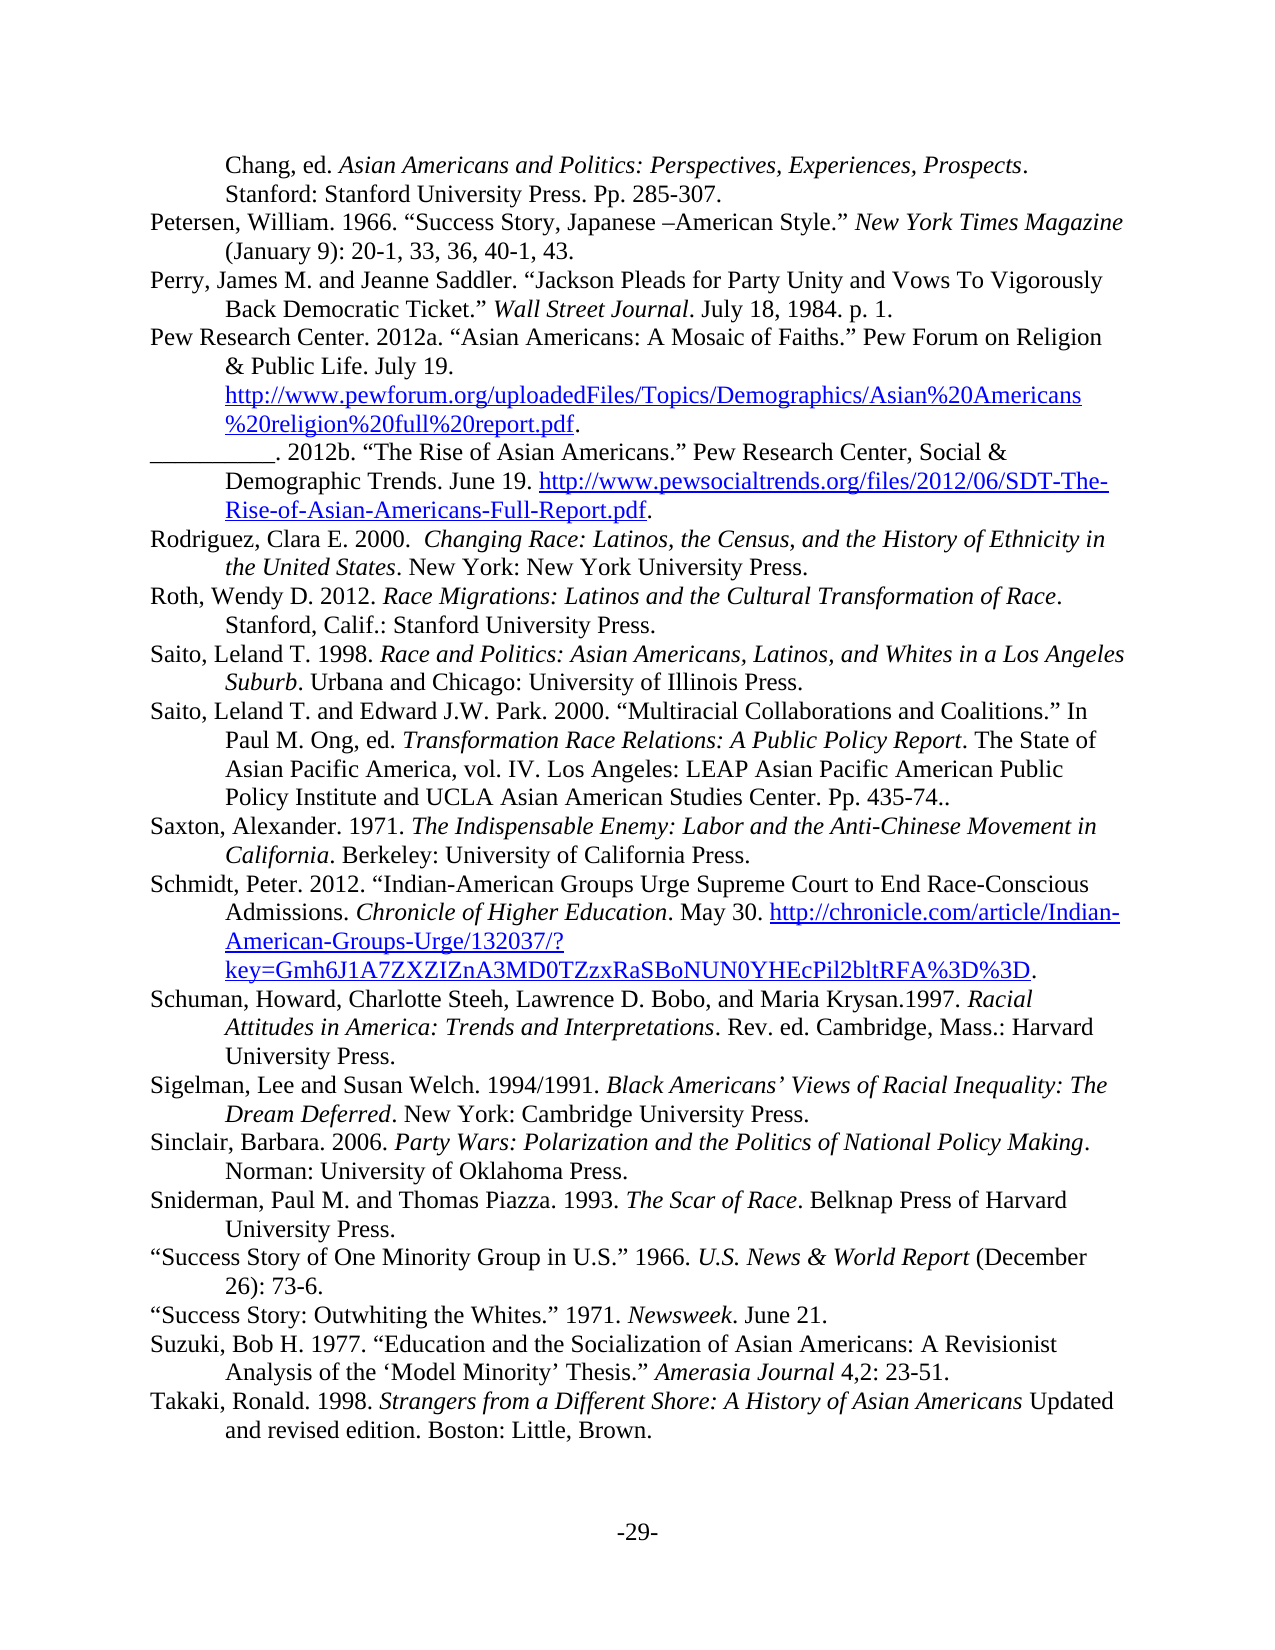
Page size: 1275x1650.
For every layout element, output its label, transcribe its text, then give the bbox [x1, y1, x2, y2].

text Petersen, William. 1966. “Success Story, Japanese –American Style.” New York Times Magazine (January 9): 20-1, 33, 36, 40-1, 43. [150, 207, 1125, 265]
text Saito, Leland T. and Edward J.W. Park. 2000. “Multiracial Collaborations and Coalitions.” In Paul M. Ong, ed. Transformation Race Relations: A Public Policy Report. The State of Asian Pacific America, vol. IV. Los Angeles: LEAP Asian Pacific American Public Policy Institute and UCLA Asian American Studies Center. Pp. 435-74.. [150, 696, 1125, 811]
text Rodriguez, Clara E. 2000. Changing Race: Latinos, the Census, and the History of Ethnicity in the United States. New York: New York University Press. [150, 524, 1125, 581]
text Schmidt, Peter. 2012. “Indian-American Groups Urge Supreme Court to End Race-Conscious Admissions. Chronicle of Higher Education. May 30. http://chronicle.com/article/Indian-American-Groups-Urge/132037/?key=Gmh6J1A7ZXZIZnA3MD0TZzxRaSBoNUN0YHEcPil2bltRFA%3D%3D. [150, 869, 1125, 984]
text Suzuki, Bob H. 1977. “Education and the Socialization of Asian Americans: A Revisionist Analysis of the ‘Model Minority’ Thesis.” Amerasia Journal 4,2: 23-51. [150, 1329, 1125, 1386]
text __________. 2012b. “The Rise of Asian Americans.” Pew Research Center, Social & Demographic Trends. June 19. http://www.pewsocialtrends.org/files/2012/06/SDT-The-Rise-of-Asian-Americans-Full-Report.pdf. [150, 437, 1125, 524]
text Sniderman, Paul M. and Thomas Piazza. 1993. The Scar of Race. Belknap Press of Harvard University Press. [150, 1185, 1125, 1242]
text Pew Research Center. 2012a. “Asian Americans: A Mosaic of Faiths.” Pew Forum on Religion & Public Life. July 19. http://www.pewforum.org/uploadedFiles/Topics/Demographics/Asian%20Americans%20religion%20full%20report.pdf. [150, 322, 1125, 437]
text Roth, Wendy D. 2012. Race Migrations: Latinos and the Cultural Transformation of Race. Stanford, Calif.: Stanford University Press. [150, 581, 1125, 639]
text Takaki, Ronald. 1998. Strangers from a Different Shore: A History of Asian Americans Updated and revised edition. Boston: Little, Brown. [150, 1386, 1125, 1444]
text Saxton, Alexander. 1971. The Indispensable Enemy: Labor and the Anti-Chinese Movement in California. Berkeley: University of California Press. [150, 811, 1125, 869]
text Saito, Leland T. 1998. Race and Politics: Asian Americans, Latinos, and Whites in a Los Angeles Suburb. Urbana and Chicago: University of Illinois Press. [150, 639, 1125, 696]
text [150, 150, 1125, 207]
text Schuman, Howard, Charlotte Steeh, Lawrence D. Bobo, and Maria Krysan.1997. Racial Attitudes in America: Trends and Interpretations. Rev. ed. Cambridge, Mass.: Harvard University Press. [150, 984, 1125, 1070]
text Sigelman, Lee and Susan Welch. 1994/1991. Black Americans’ Views of Racial Inequality: The Dream Deferred. New York: Cambridge University Press. [150, 1070, 1125, 1127]
text Perry, James M. and Jeanne Saddler. “Jackson Pleads for Party Unity and Vows To Vigorously Back Democratic Ticket.” Wall Street Journal. July 18, 1984. p. 1. [150, 265, 1125, 322]
text Sinclair, Barbara. 2006. Party Wars: Polarization and the Politics of National Policy Making. Norman: University of Oklahoma Press. [150, 1127, 1125, 1185]
text “Success Story of One Minority Group in U.S.” 1966. U.S. News & World Report (December 26): 73-6. [150, 1242, 1125, 1300]
text “Success Story: Outwhiting the Whites.” 1971. Newsweek. June 21. [150, 1300, 1125, 1329]
